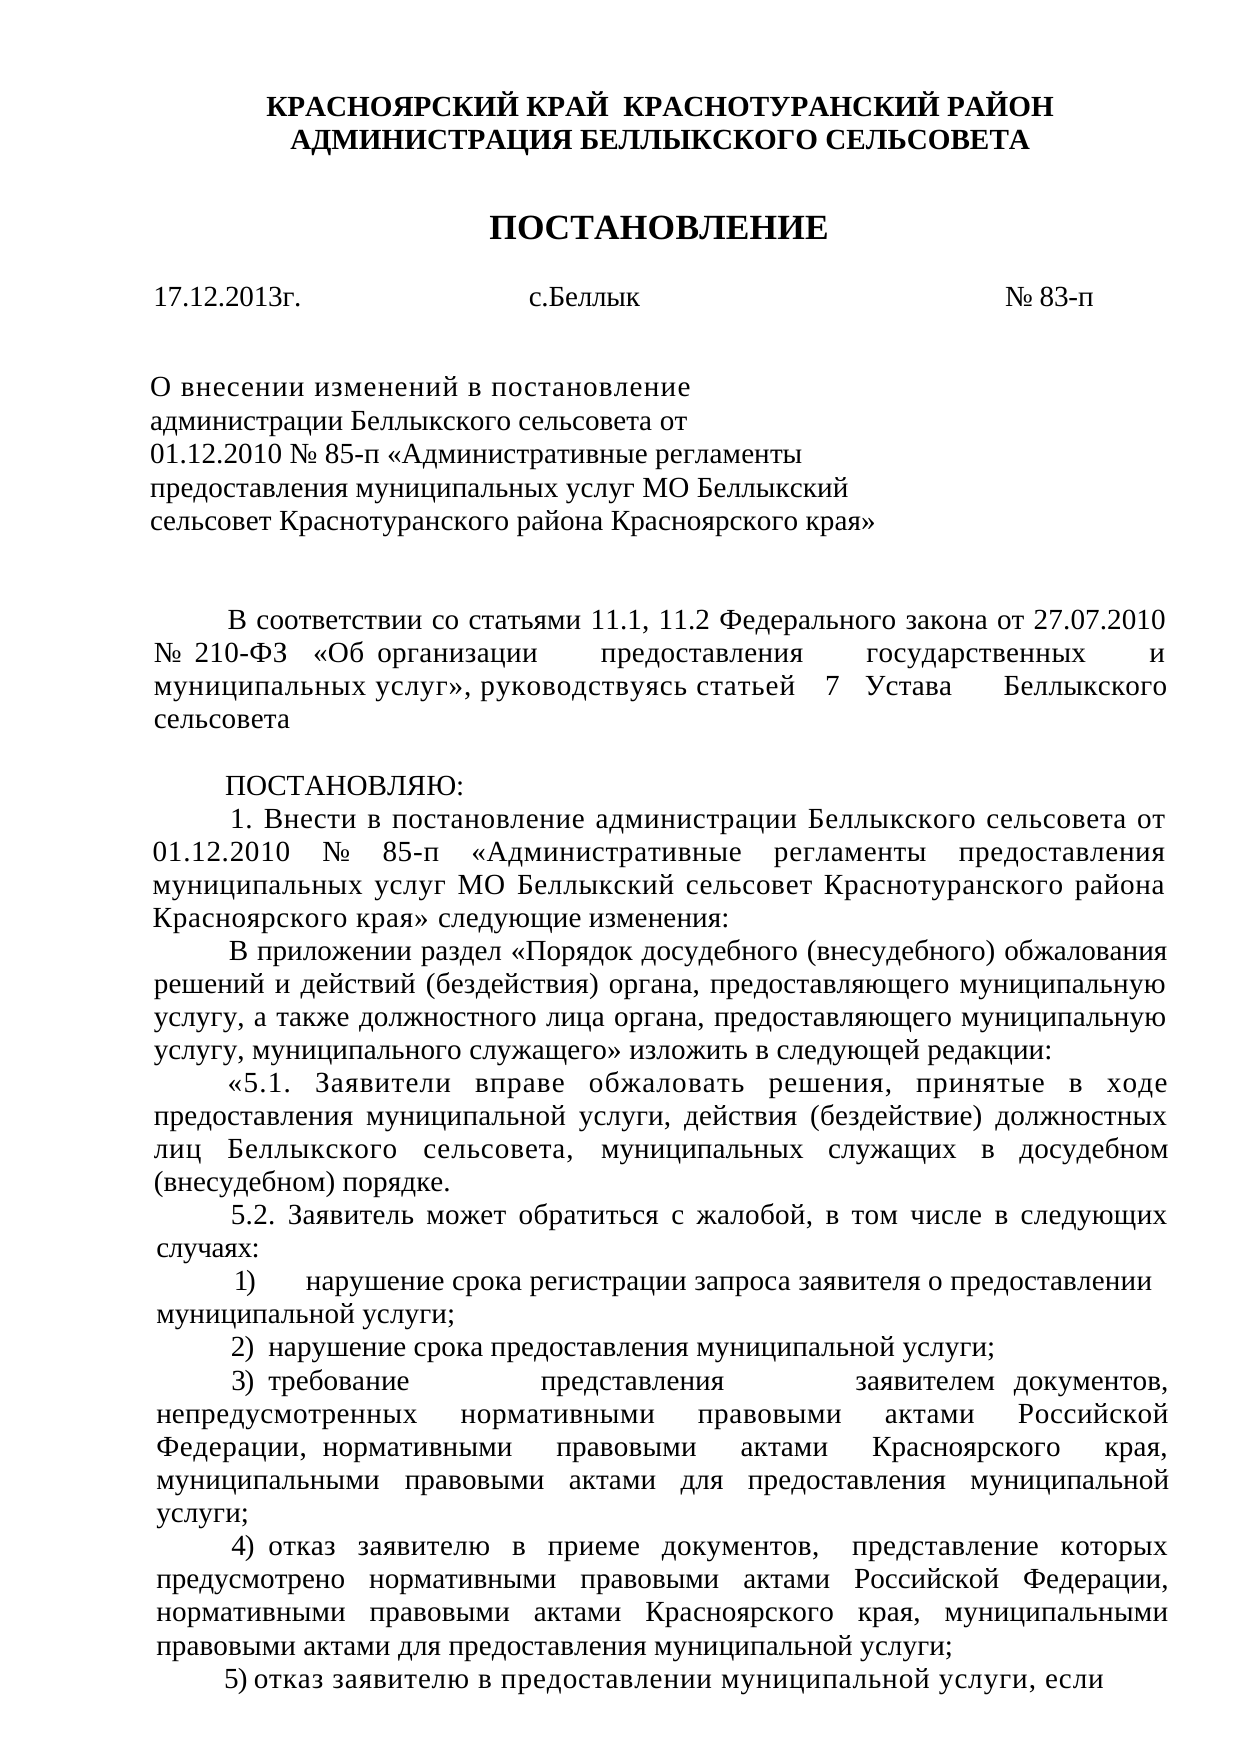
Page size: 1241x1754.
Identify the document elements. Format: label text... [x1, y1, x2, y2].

text 1. Внести в постановление администрации Беллыкского сельсовета от 01.12.2010 № 85-п «Административные регламенты предоставления муниципальных услуг МО Беллыкский сельсовет Краснотуранского района Красноярского края» следующие изменения: [152, 802, 1167, 934]
text 2) нарушение срока предоставления муниципальной услуги; [231, 1330, 1170, 1363]
text администрации Беллыкского сельсовета от [150, 403, 1170, 436]
text 1) нарушение срока регистрации запроса заявителя о предоставлении муниципальной услуги; [156, 1264, 1170, 1330]
list отказ заявителю в приеме документов, представление которых предусмотрено нормативными правовыми актами Российской Федерации, нормативными правовыми актами Красноярского края, муниципальными правовыми актами для предоставления муниципальной услуги; [156, 1529, 1170, 1662]
text В приложении раздел «Порядок досудебного (внесудебного) обжалования решений и действий (бездействия) органа, предоставляющего муниципальную услугу, а также должностного лица органа, предоставляющего муниципальную услугу, муниципального служащего» изложить в следующей редакции: [153, 934, 1168, 1066]
text ПОСТАНОВЛЕНИЕ [150, 206, 1168, 247]
text О внесении изменений в постановление [150, 369, 797, 403]
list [150, 1662, 1170, 1695]
list требование представления заявителем документов, непредусмотренных нормативными правовыми актами Российской Федерации, нормативными правовыми актами Красноярского края, муниципальными правовыми актами для предоставления муниципальной услуги; [156, 1364, 1170, 1529]
text КРАСНОЯРСКИЙ КРАЙ КРАСНОТУРАНСКИЙ РАЙОН [150, 89, 1170, 122]
text 17.12.2013г. с.Беллык № 83-п [153, 279, 1170, 313]
text 01.12.2010 № 85-п «Административные регламенты [150, 436, 1170, 470]
text АДМИНИСТРАЦИЯ БЕЛЛЫКСКОГО СЕЛЬСОВЕТА [150, 122, 1170, 156]
text 5.2. Заявитель может обратиться с жалобой, в том числе в следующих случаях: [156, 1198, 1169, 1264]
text В соответствии со статьями 11.1, 11.2 Федерального закона от 27.07.2010 № 210-ФЗ «Об организации предоставления государственных и муниципальных услуг», руководствуясь статьей 7 Устава Беллыкского сельсовета [153, 603, 1167, 735]
text предоставления муниципальных услуг МО Беллыкский [150, 470, 1170, 503]
text сельсовет Краснотуранского района Красноярского края» [150, 503, 1170, 537]
text ПОСТАНОВЛЯЮ: [150, 768, 1170, 802]
text «5.1. Заявители вправе обжаловать решения, принятые в ходе предоставления муниципальной услуги, действия (бездействие) должностных лиц Беллыкского сельсовета, муниципальных служащих в досудебном (внесудебном) порядке. [153, 1066, 1169, 1198]
